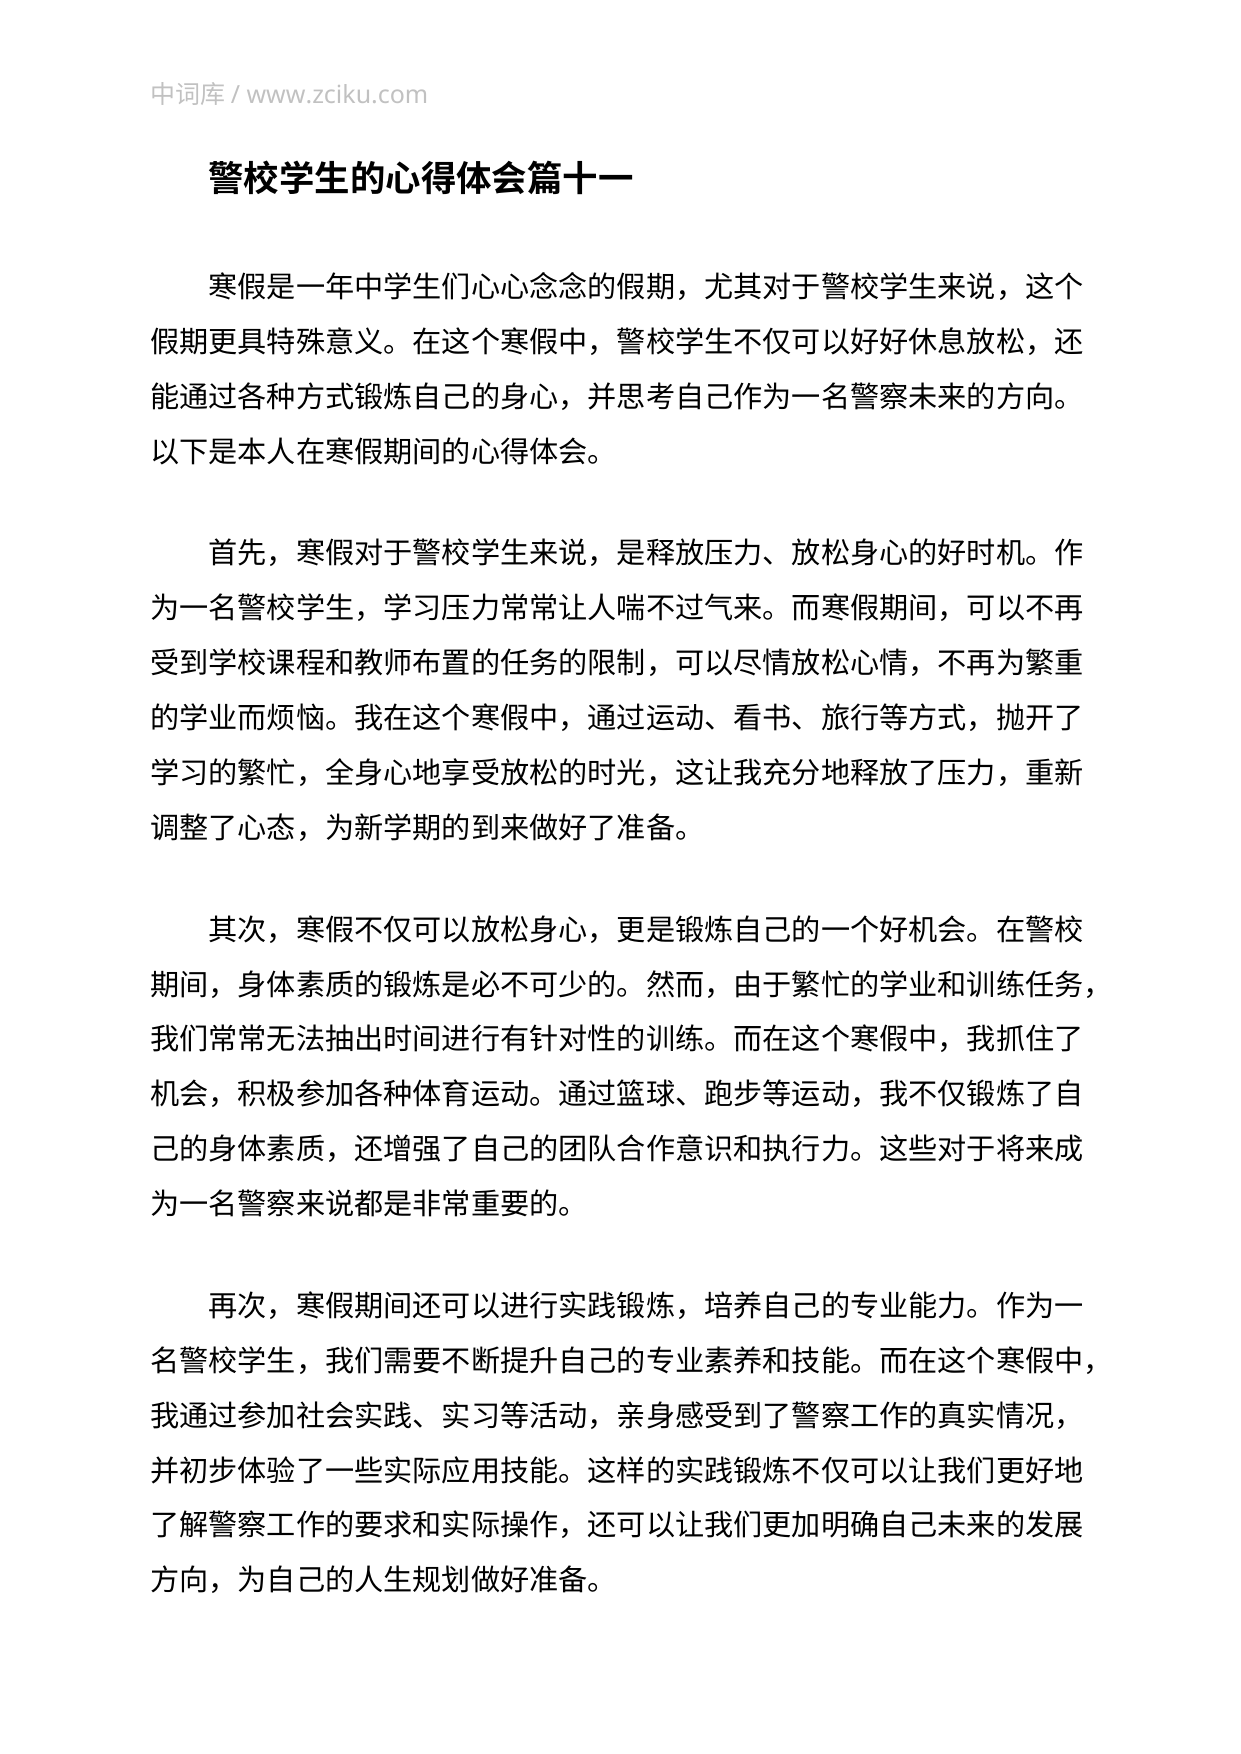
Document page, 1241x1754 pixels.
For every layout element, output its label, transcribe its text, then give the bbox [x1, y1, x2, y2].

text 再次，寒假期间还可以进行实践锻炼，培养自己的专业能力。作为一名警校学生，我们需要不断提升自己的专业素养和技能。而在这个寒假中，我通过参加社会实践、实习等活动，亲身感受到了警察工作的真实情况，并初步体验了一些实际应用技能。这样的实践锻炼不仅可以让我们更好地了解警察工作的要求和实际操作，还可以让我们更加明确自己未来的发展方向，为自己的人生规划做好准备。 [150, 1282, 1090, 1599]
text 警校学生的心得体会篇十一 [150, 150, 1090, 201]
text 其次，寒假不仅可以放松身心，更是锻炼自己的一个好机会。在警校期间，身体素质的锻炼是必不可少的。然而，由于繁忙的学业和训练任务，我们常常无法抽出时间进行有针对性的训练。而在这个寒假中，我抓住了机会，积极参加各种体育运动。通过篮球、跑步等运动，我不仅锻炼了自己的身体素质，还增强了自己的团队合作意识和执行力。这些对于将来成为一名警察来说都是非常重要的。 [150, 906, 1090, 1223]
text 寒假是一年中学生们心心念念的假期，尤其对于警校学生来说，这个假期更具特殊意义。在这个寒假中，警校学生不仅可以好好休息放松，还能通过各种方式锻炼自己的身心，并思考自己作为一名警察未来的方向。以下是本人在寒假期间的心得体会。 [150, 263, 1090, 470]
text 首先，寒假对于警校学生来说，是释放压力、放松身心的好时机。作为一名警校学生，学习压力常常让人喘不过气来。而寒假期间，可以不再受到学校课程和教师布置的任务的限制，可以尽情放松心情，不再为繁重的学业而烦恼。我在这个寒假中，通过运动、看书、旅行等方式，抛开了学习的繁忙，全身心地享受放松的时光，这让我充分地释放了压力，重新调整了心态，为新学期的到来做好了准备。 [150, 530, 1090, 847]
